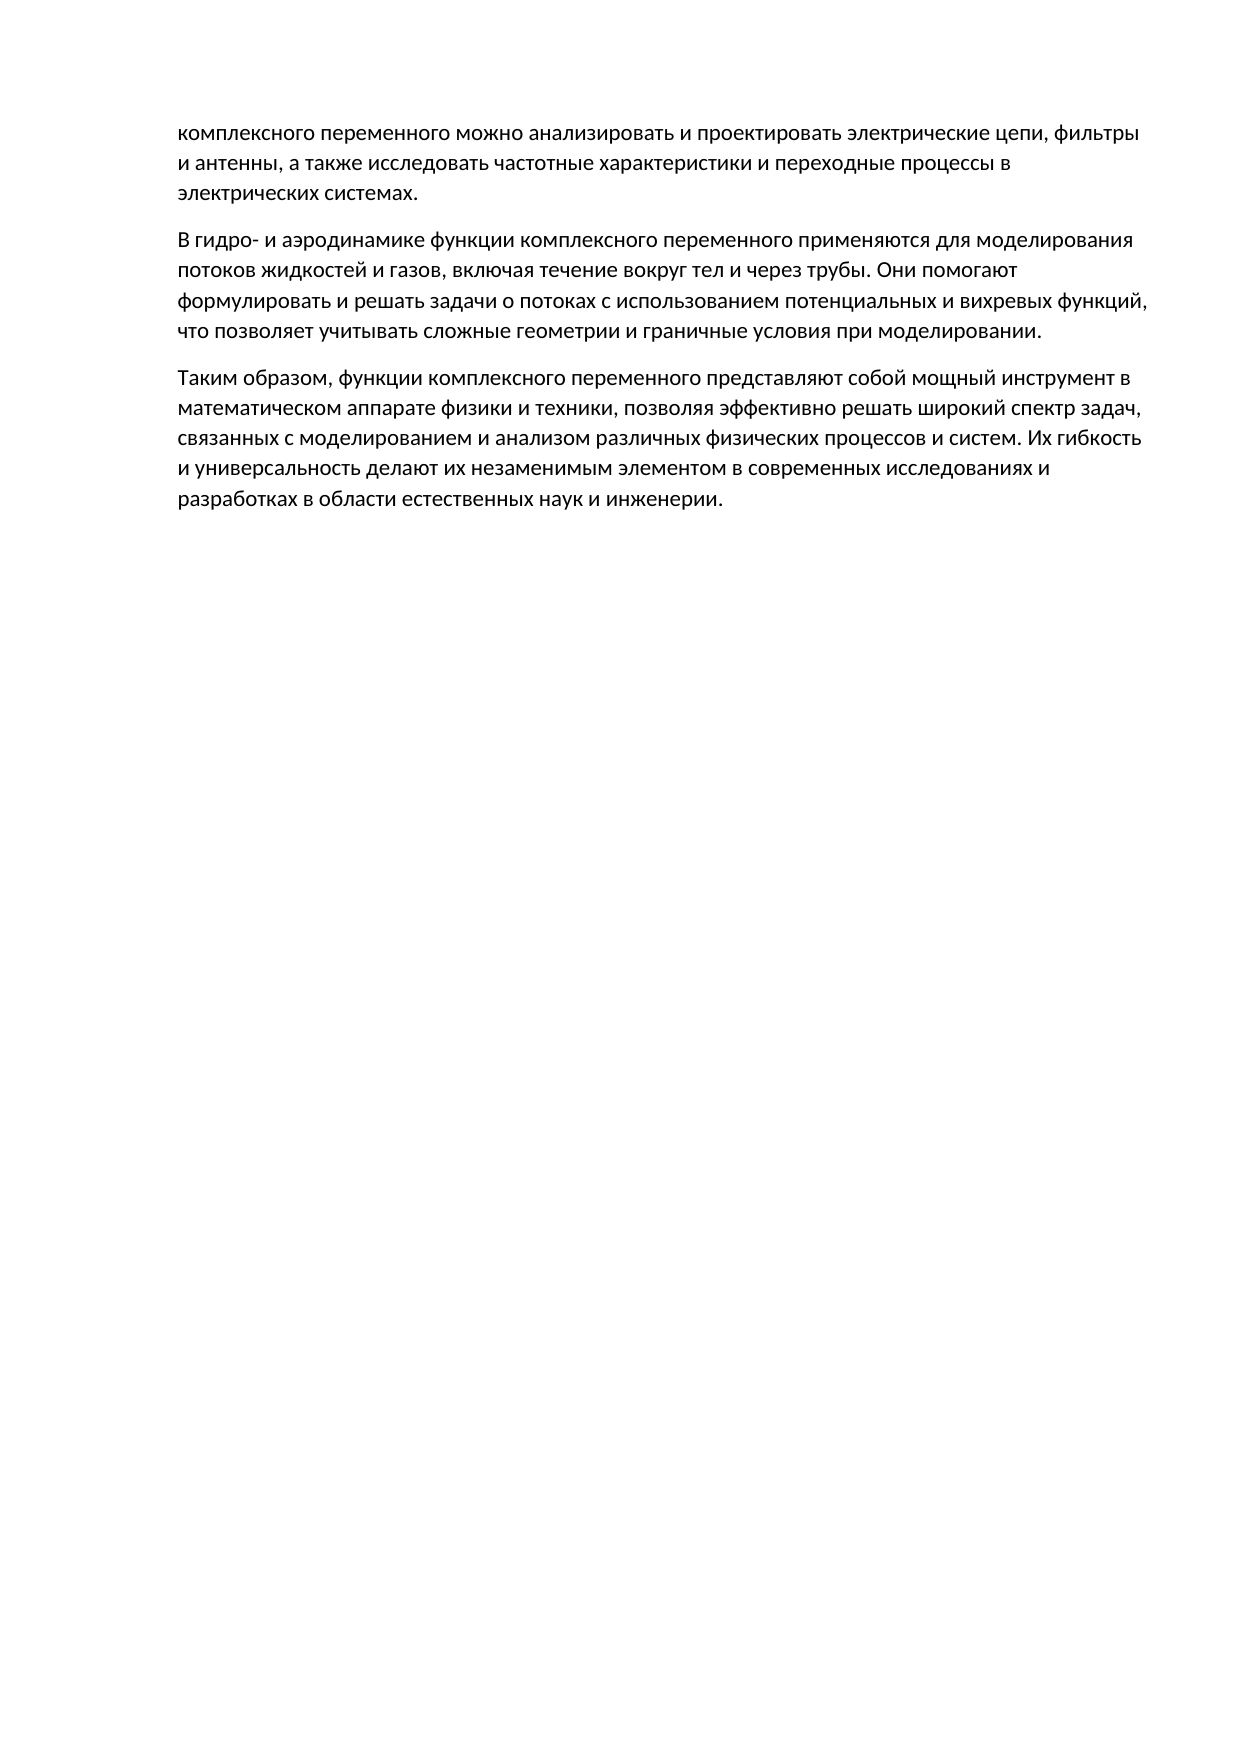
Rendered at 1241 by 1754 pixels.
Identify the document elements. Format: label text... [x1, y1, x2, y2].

text Таким образом, функции комплексного переменного представляют собой мощный инструмент в математическом аппарате физики и техники, позволяя эффективно решать широкий спектр задач, связанных с моделированием и анализом различных физических процессов и систем. Их гибкость и универсальность делают их незаменимым элементом в современных исследованиях и разработках в области естественных наук и инженерии. [177, 363, 1152, 512]
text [177, 118, 1152, 207]
text В гидро- и аэродинамике функции комплексного переменного применяются для моделирования потоков жидкостей и газов, включая течение вокруг тел и через трубы. Они помогают формулировать и решать задачи о потоках с использованием потенциальных и вихревых функций, что позволяет учитывать сложные геометрии и граничные условия при моделировании. [177, 225, 1152, 344]
